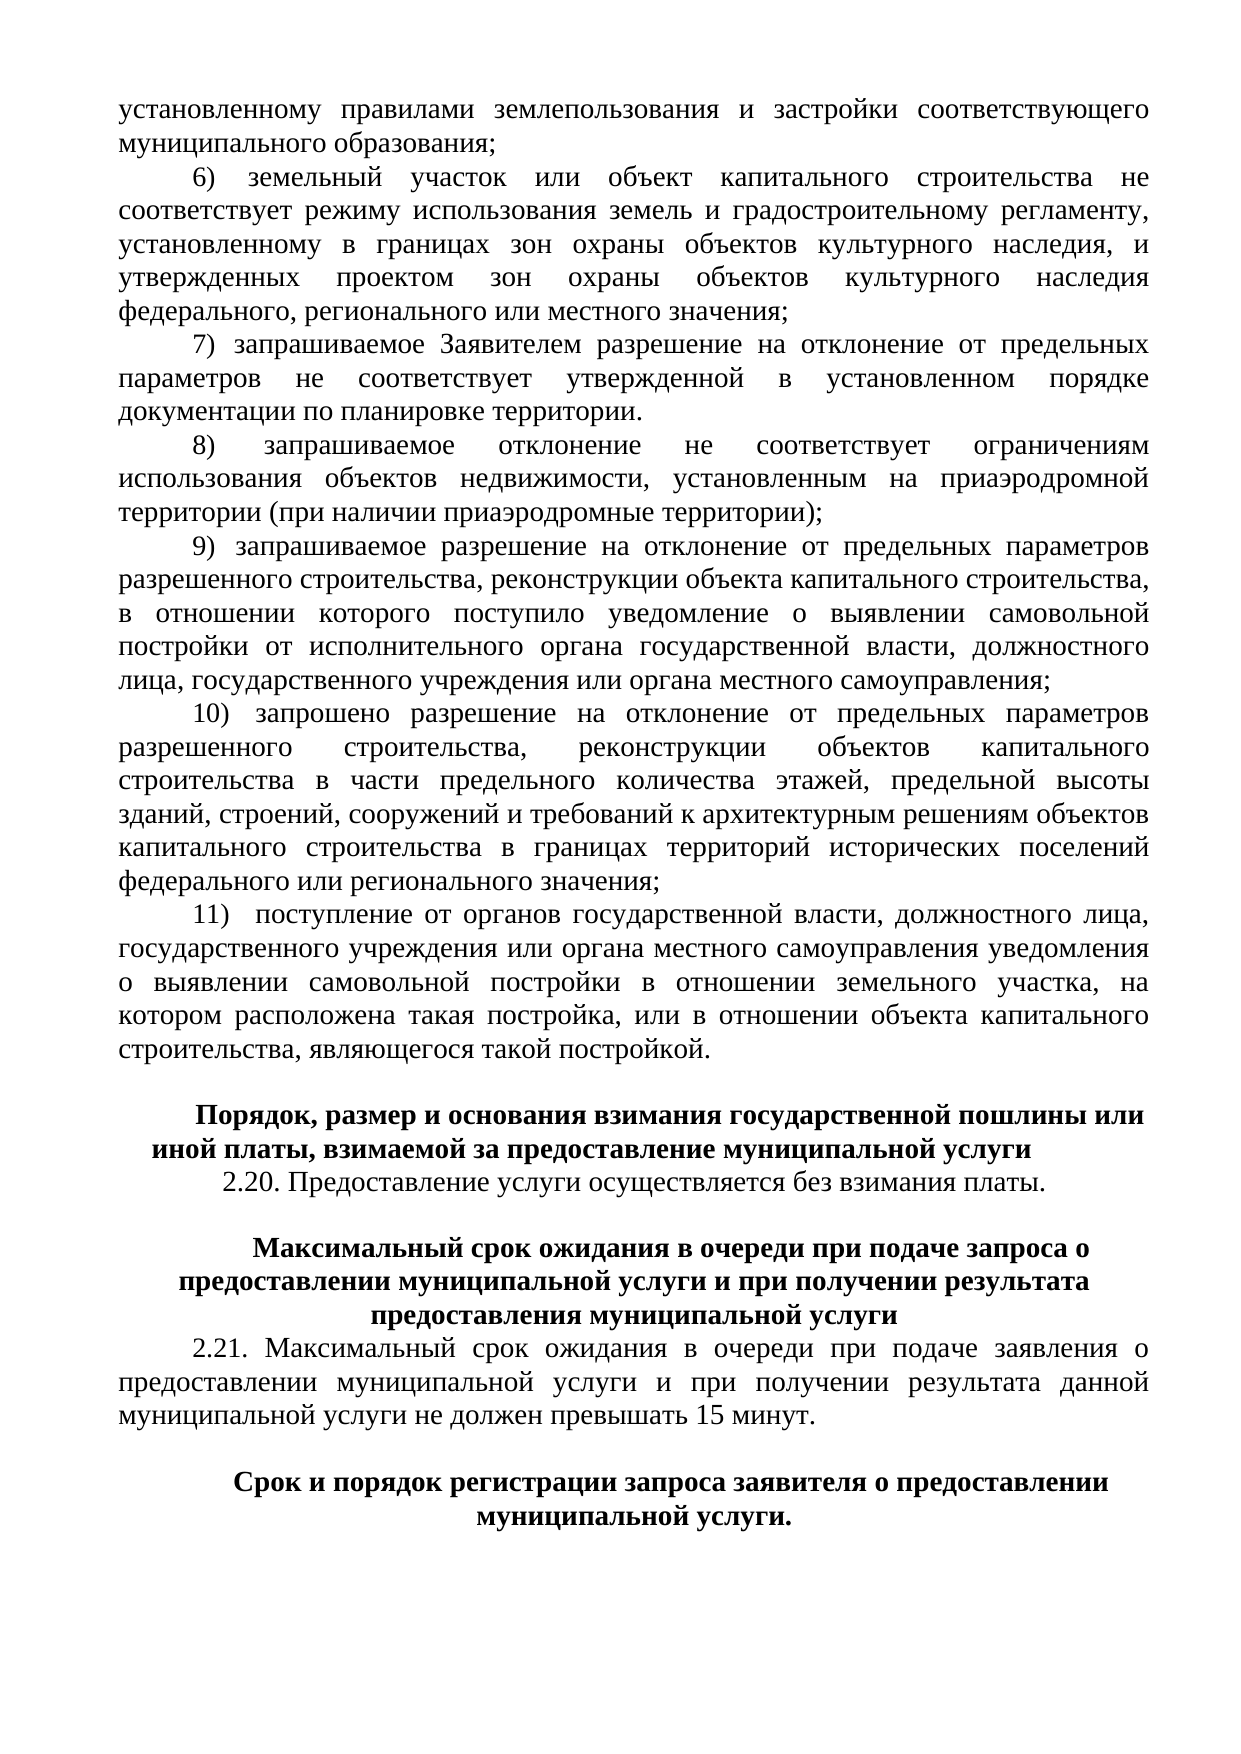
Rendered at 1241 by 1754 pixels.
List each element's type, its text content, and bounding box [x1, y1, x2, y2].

text 2.20. Предоставление услуги осуществляется без взимания платы. [118, 1165, 1150, 1198]
list запрашиваемое отклонение не соответствует ограничениям использования объектов недвижимости, установленным на приаэродромной территории (при наличии приаэродромные территории); [118, 427, 1150, 528]
text 2.21. Максимальный срок ожидания в очереди при подаче заявления о предоставлении муниципальной услуги и при получении результата данной муниципальной услуги не должен превышать 15 минут. [118, 1330, 1150, 1431]
text Максимальный срок ожидания в очереди при подаче запроса о предоставлении муниципальной услуги и при получении результата предоставления муниципальной услуги [118, 1230, 1150, 1330]
list запрашиваемое Заявителем разрешение на отклонение от предельных параметров не соответствует утвержденной в установленном порядке документации по планировке территории. [118, 326, 1150, 427]
text Срок и порядок регистрации запроса заявителя о предоставлении муниципальной услуги. [118, 1464, 1150, 1532]
list поступление от органов государственной власти, должностного лица, государственного учреждения или органа местного самоуправления уведомления о выявлении самовольной постройки в отношении земельного участка, на котором расположена такая постройка, или в отношении объекта капитального строительства, являющегося такой постройкой. [118, 897, 1150, 1064]
list запрошено разрешение на отклонение от предельных параметров разрешенного строительства, реконструкции объектов капитального строительства в части предельного количества этажей, предельной высоты зданий, строений, сооружений и требований к архитектурным решениям объектов капитального строительства в границах территорий исторических поселений федерального или регионального значения; [118, 695, 1150, 897]
list запрашиваемое разрешение на отклонение от предельных параметров разрешенного строительства, реконструкции объекта капитального строительства, в отношении которого поступило уведомление о выявлении самовольной постройки от исполнительного органа государственной власти, должностного лица, государственного учреждения или органа местного самоуправления; [118, 528, 1150, 695]
text Порядок, размер и основания взимания государственной пошлины или иной платы, взимаемой за предоставление муниципальной услуги [151, 1098, 1148, 1165]
list земельный участок или объект капитального строительства не соответствует режиму использования земель и градостроительному регламенту, установленному в границах зон охраны объектов культурного наследия, и утвержденных проектом зон охраны объектов культурного наследия федерального, регионального или местного значения; [118, 159, 1150, 326]
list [118, 92, 1150, 159]
